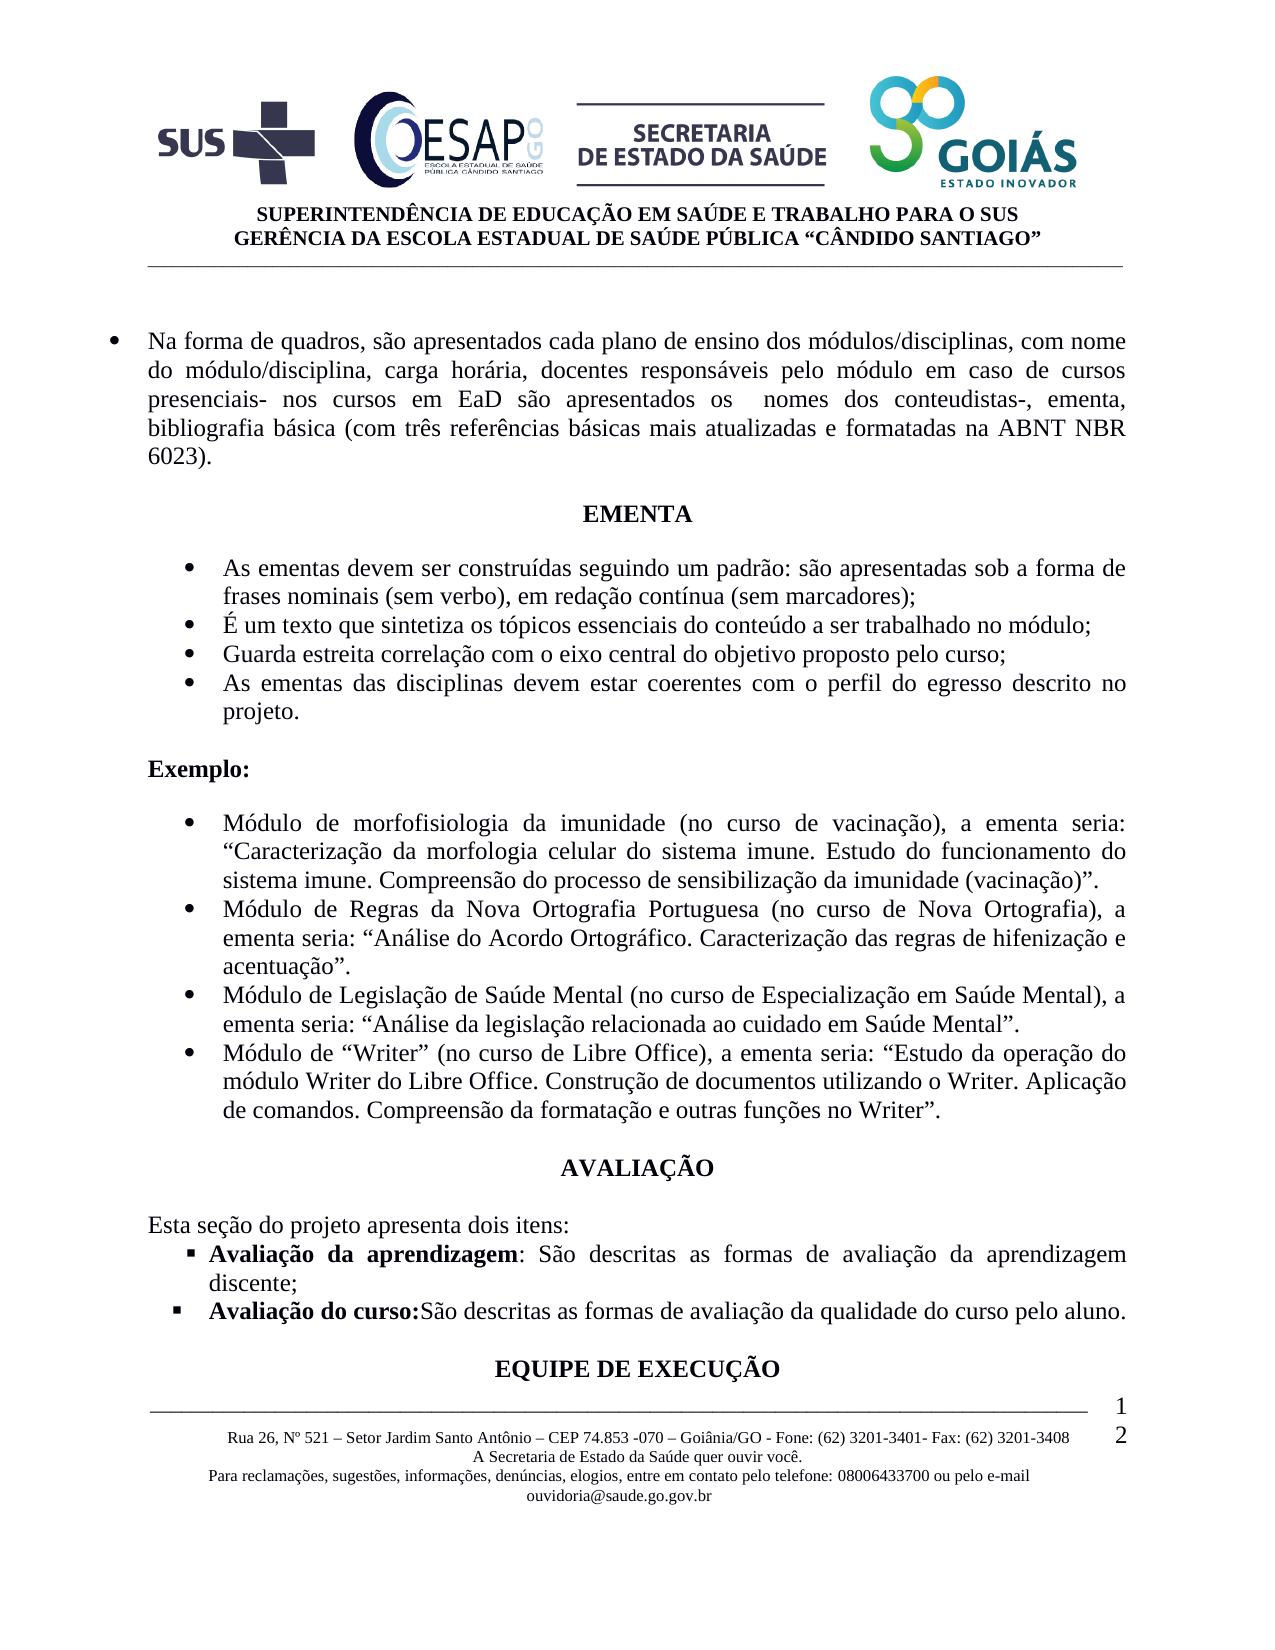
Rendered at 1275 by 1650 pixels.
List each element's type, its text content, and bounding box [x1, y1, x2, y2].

list Módulo de Regras da Nova Ortografia Portuguesa (no curso de Nova Ortografia), a ementa seria: “Análise do Acordo Ortográfico. Caracterização das regras de hifenização e acentuação”. [185, 894, 1127, 980]
subtitle EQUIPE DE EXECUÇÃO [148, 1354, 1127, 1383]
list Avaliação da aprendizagem: São descritas as formas de avaliação da aprendizagem discente; [185, 1239, 1127, 1296]
picture [147, 75, 1090, 202]
list As ementas das disciplinas devem estar coerentes com o perfil do egresso descrito no projeto. [185, 668, 1127, 725]
list Guarda estreita correlação com o eixo central do objetivo proposto pelo curso; [185, 639, 1127, 668]
list Na forma de quadros, são apresentados cada plano de ensino dos módulos/disciplinas, com nome do módulo/disciplina, carga horária, docentes responsáveis pelo módulo em caso de cursos presenciais- nos cursos em EaD são apresentados os nomes dos conteudistas-, ementa, bibliografia básica (com três referências básicas mais atualizadas e formatadas na ABNT NBR 6023). [110, 326, 1127, 470]
subtitle AVALIAÇÃO [148, 1153, 1127, 1181]
list As ementas devem ser construídas seguindo um padrão: são apresentadas sob a forma de frases nominais (sem verbo), em redação contínua (sem marcadores); [185, 553, 1127, 610]
subtitle EMENTA [148, 499, 1127, 528]
list Avaliação do curso:São descritas as formas de avaliação da qualidade do curso pelo aluno. [171, 1296, 1127, 1325]
text Esta seção do projeto apresenta dois itens: [148, 1210, 1127, 1239]
list É um texto que sintetiza os tópicos essenciais do conteúdo a ser trabalhado no módulo; [185, 610, 1127, 639]
list Módulo de Legislação de Saúde Mental (no curso de Especialização em Saúde Mental), a ementa seria: “Análise da legislação relacionada ao cuidado em Saúde Mental”. [185, 980, 1127, 1038]
text Exemplo: [148, 754, 1127, 783]
list Módulo de morfofisiologia da imunidade (no curso de vacinação), a ementa seria: “Caracterização da morfologia celular do sistema imune. Estudo do funcionamento do sistema imune. Compreensão do processo de sensibilização da imunidade (vacinação)”. [185, 808, 1127, 894]
list Módulo de “Writer” (no curso de Libre Office), a ementa seria: “Estudo da operação do módulo Writer do Libre Office. Construção de documentos utilizando o Writer. Aplicação de comandos. Compreensão da formatação e outras funções no Writer”. [185, 1038, 1127, 1124]
